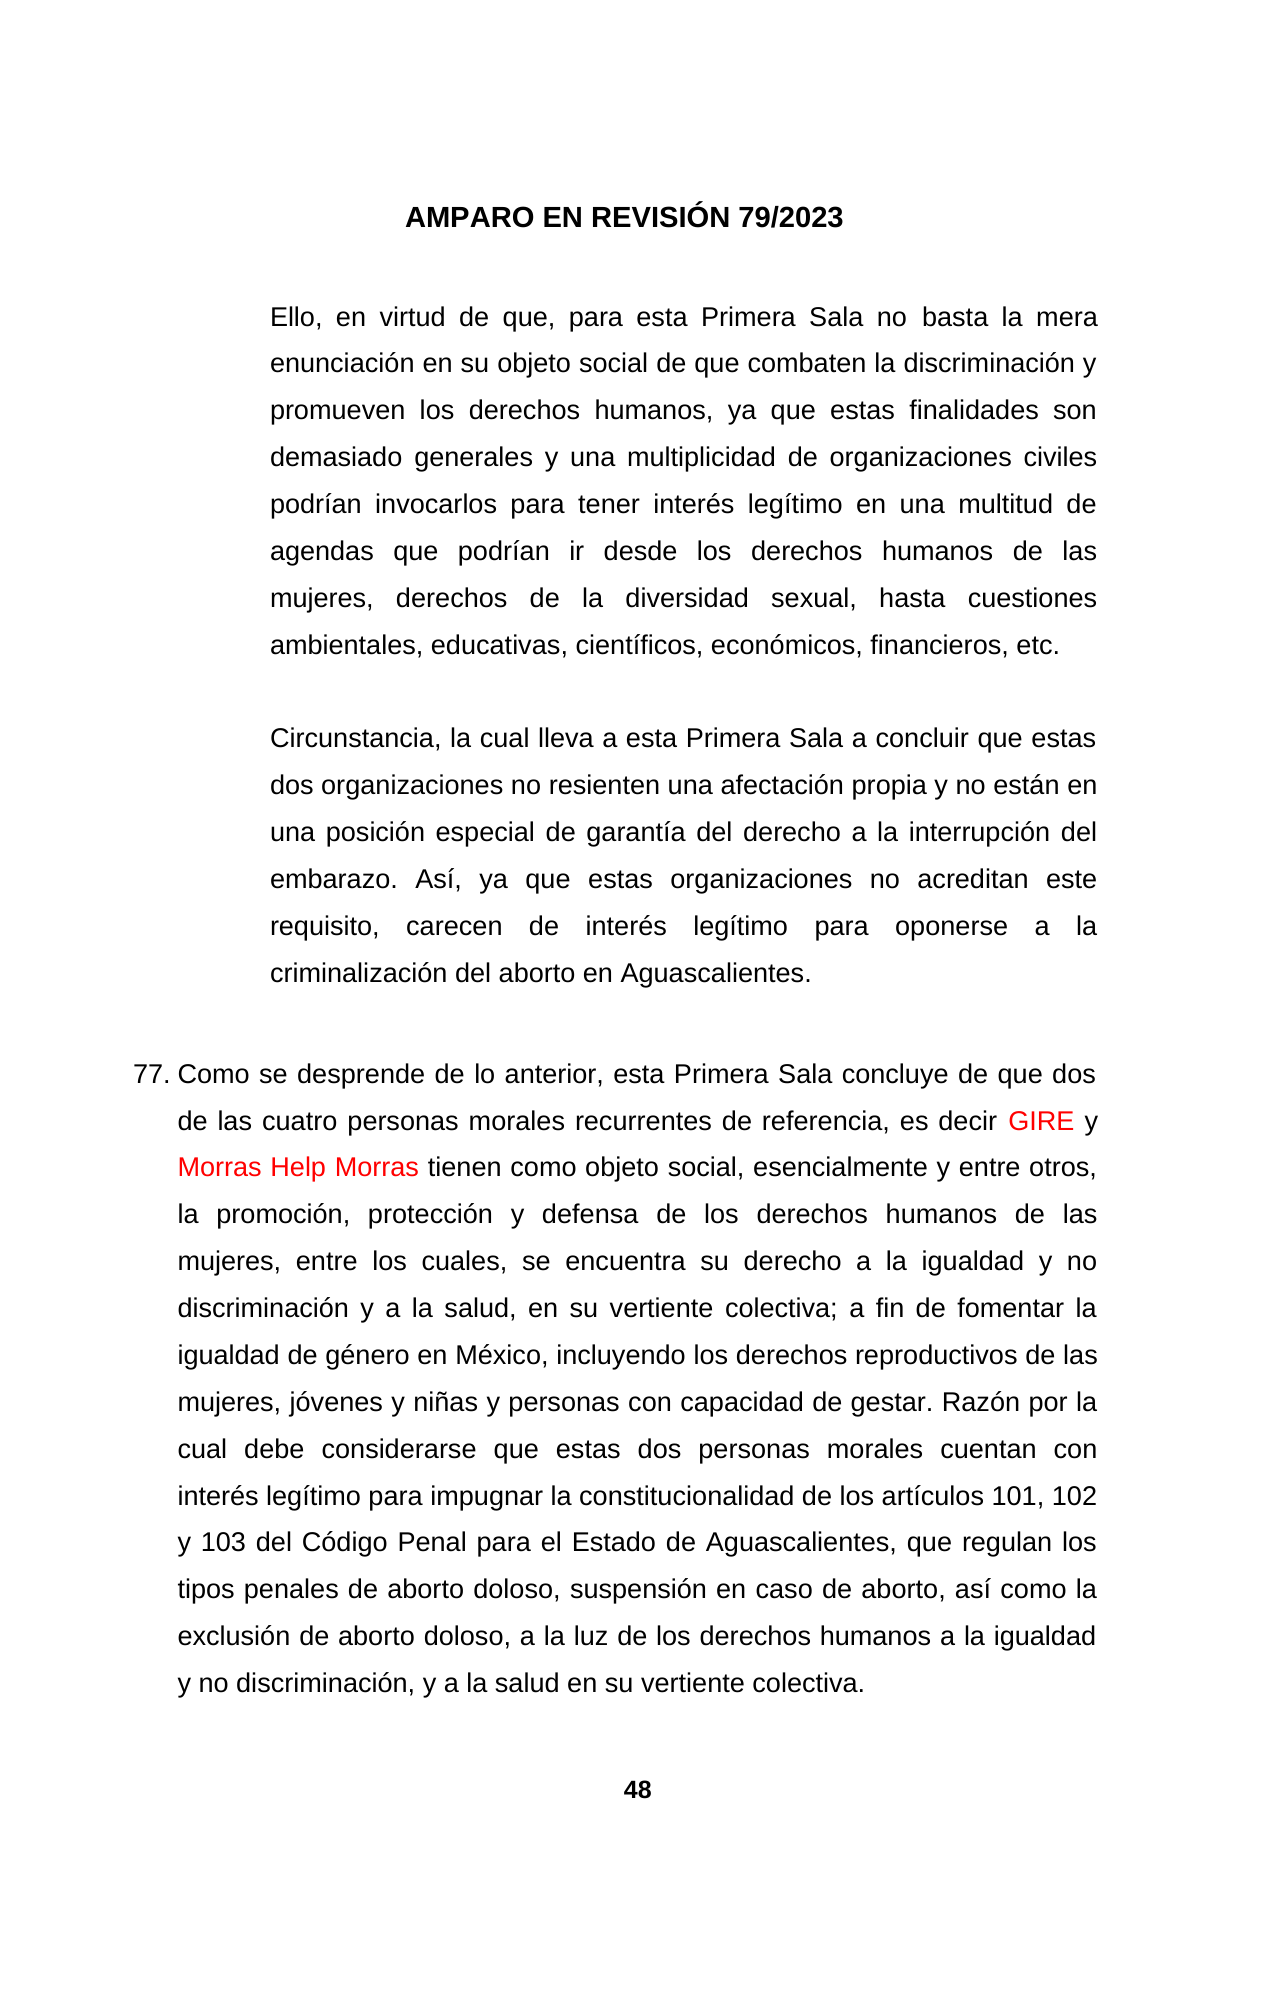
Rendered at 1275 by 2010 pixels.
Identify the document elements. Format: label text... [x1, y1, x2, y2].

list Como se desprende de lo anterior, esta Primera Sala concluye de que dos de las cuatro personas morales recurrentes de referencia, es decir GIRE y Morras Help Morras tienen como objeto social, esencialmente y entre otros, la promoción, protección y defensa de los derechos humanos de las mujeres, entre los cuales, se encuentra su derecho a la igualdad y no discriminación y a la salud, en su vertiente colectiva; a fin de fomentar la igualdad de género en México, incluyendo los derechos reproductivos de las mujeres, jóvenes y niñas y personas con capacidad de gestar. Razón por la cual debe considerarse que estas dos personas morales cuentan con interés legítimo para impugnar la constitucionalidad de los artículos 101, 102 y 103 del Código Penal para el Estado de Aguascalientes, que regulan los tipos penales de aborto doloso, suspensión en caso de aborto, así como la exclusión de aborto doloso, a la luz de los derechos humanos a la igualdad y no discriminación, y a la salud en su vertiente colectiva. [133, 1058, 1098, 1698]
text Circunstancia, la cual lleva a esta Primera Sala a concluir que estas dos organizaciones no resienten una afectación propia y no están en una posición especial de garantía del derecho a la interrupción del embarazo. Así, ya que estas organizaciones no acreditan este requisito, carecen de interés legítimo para oponerse a la criminalización del aborto en Aguascalientes. [270, 722, 1098, 988]
text Ello, en virtud de que, para esta Primera Sala no basta la mera enunciación en su objeto social de que combaten la discriminación y promueven los derechos humanos, ya que estas finalidades son demasiado generales y una multiplicidad de organizaciones civiles podrían invocarlos para tener interés legítimo en una multitud de agendas que podrían ir desde los derechos humanos de las mujeres, derechos de la diversidad sexual, hasta cuestiones ambientales, educativas, científicos, económicos, financieros, etc. [270, 301, 1098, 660]
